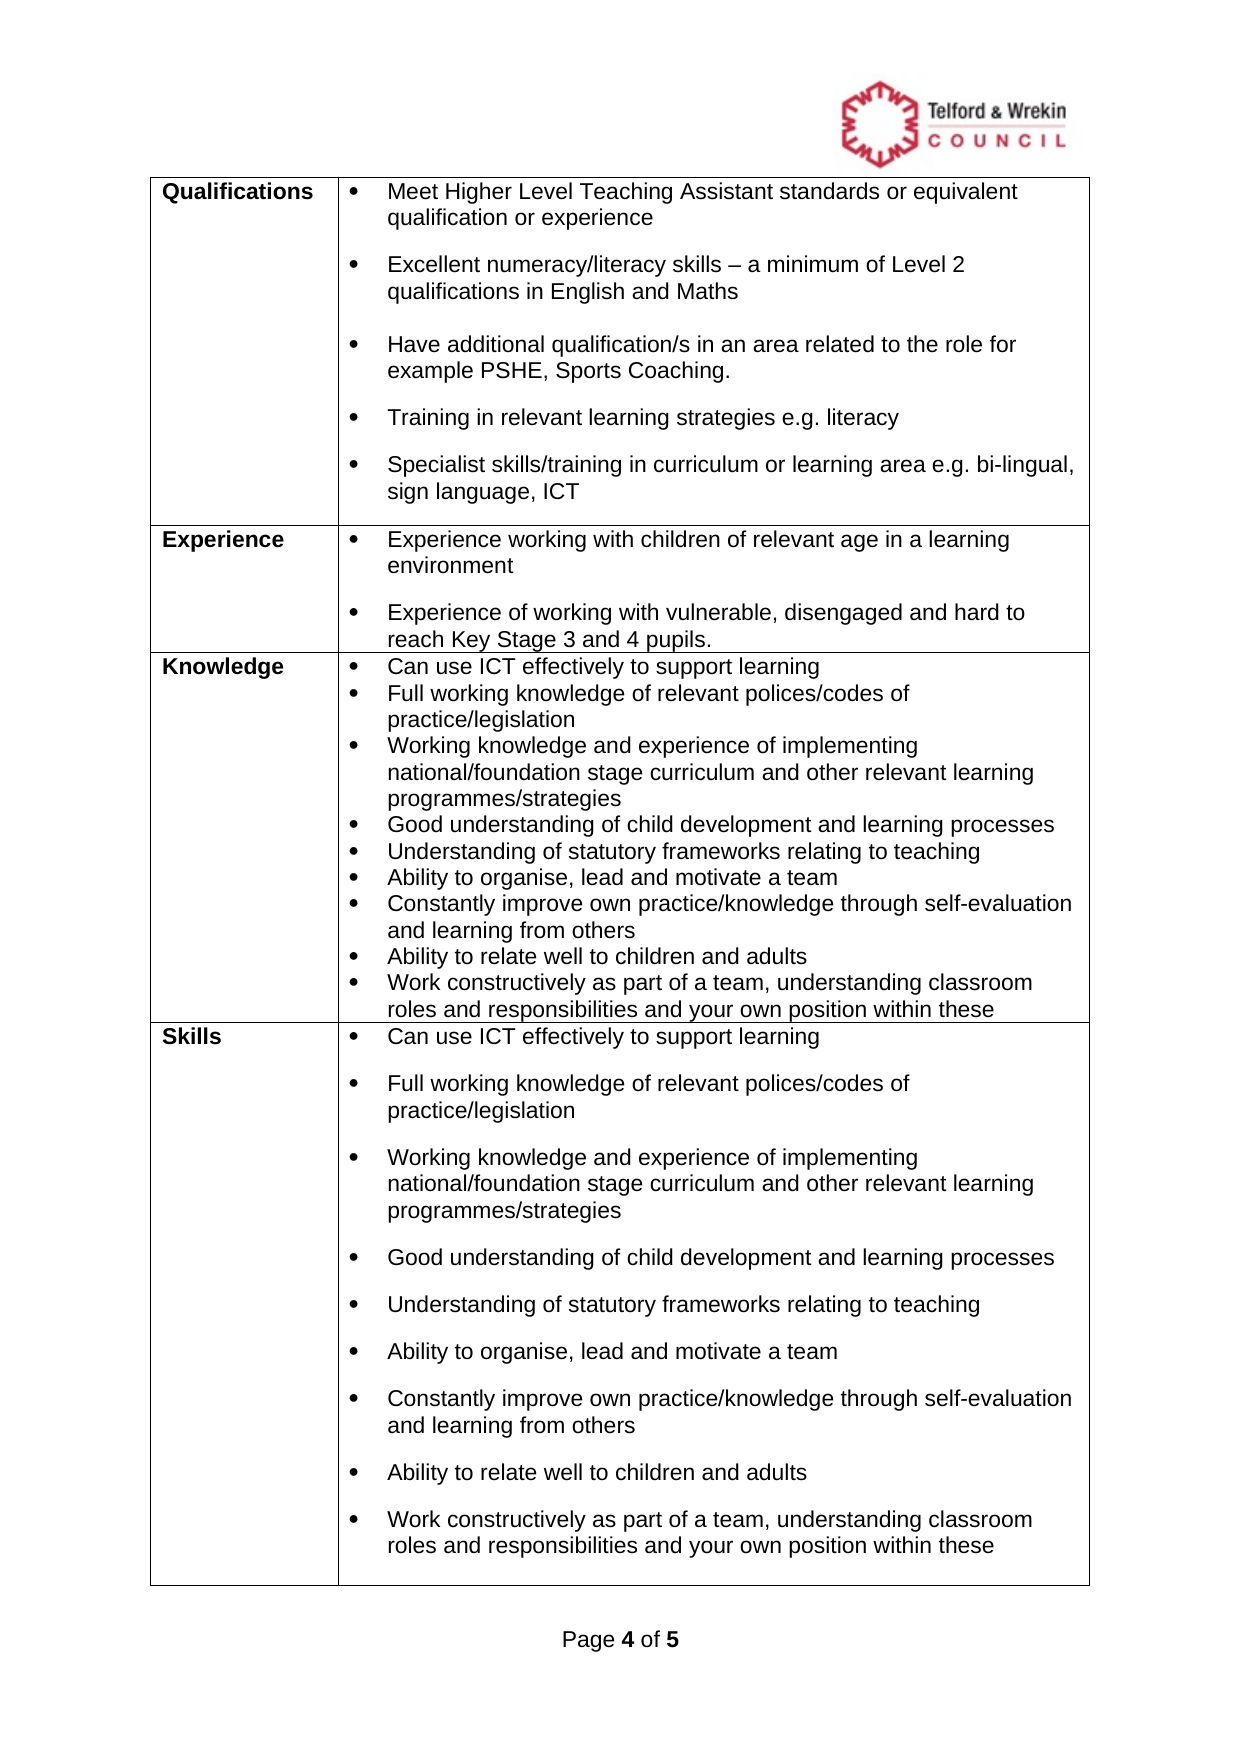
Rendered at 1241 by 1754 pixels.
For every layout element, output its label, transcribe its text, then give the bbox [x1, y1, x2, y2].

table_cell Experience [151, 526, 338, 652]
table_cell Experience working with children of relevant age in a learning environment Experience of working with vulnerable, disengaged and hard to reach Key Stage 3 and 4 pupils. [339, 526, 1089, 652]
table_cell Meet Higher Level Teaching Assistant standards or equivalent qualification or experience Excellent numeracy/literacy skills – a minimum of Level 2 qualifications in English and Maths Have additional qualification/s in an area related to the role for example PSHE, Sports Coaching. Training in relevant learning strategies e.g. literacy Specialist skills/training in curriculum or learning area e.g. bi-lingual, sign language, ICT [339, 178, 1089, 525]
table_cell Skills [151, 1023, 338, 1585]
table_cell Qualifications [151, 178, 338, 525]
picture [833, 73, 1091, 177]
table_cell Can use ICT effectively to support learning Full working knowledge of relevant polices/codes of practice/legislation Working knowledge and experience of implementing national/foundation stage curriculum and other relevant learning programmes/strategies Good understanding of child development and learning processes Understanding of statutory frameworks relating to teaching Ability to organise, lead and motivate a team Constantly improve own practice/knowledge through self-evaluation and learning from others Ability to relate well to children and adults Work constructively as part of a team, understanding classroom roles and responsibilities and your own position within these [339, 653, 1089, 1022]
table_cell Knowledge [151, 653, 338, 1022]
